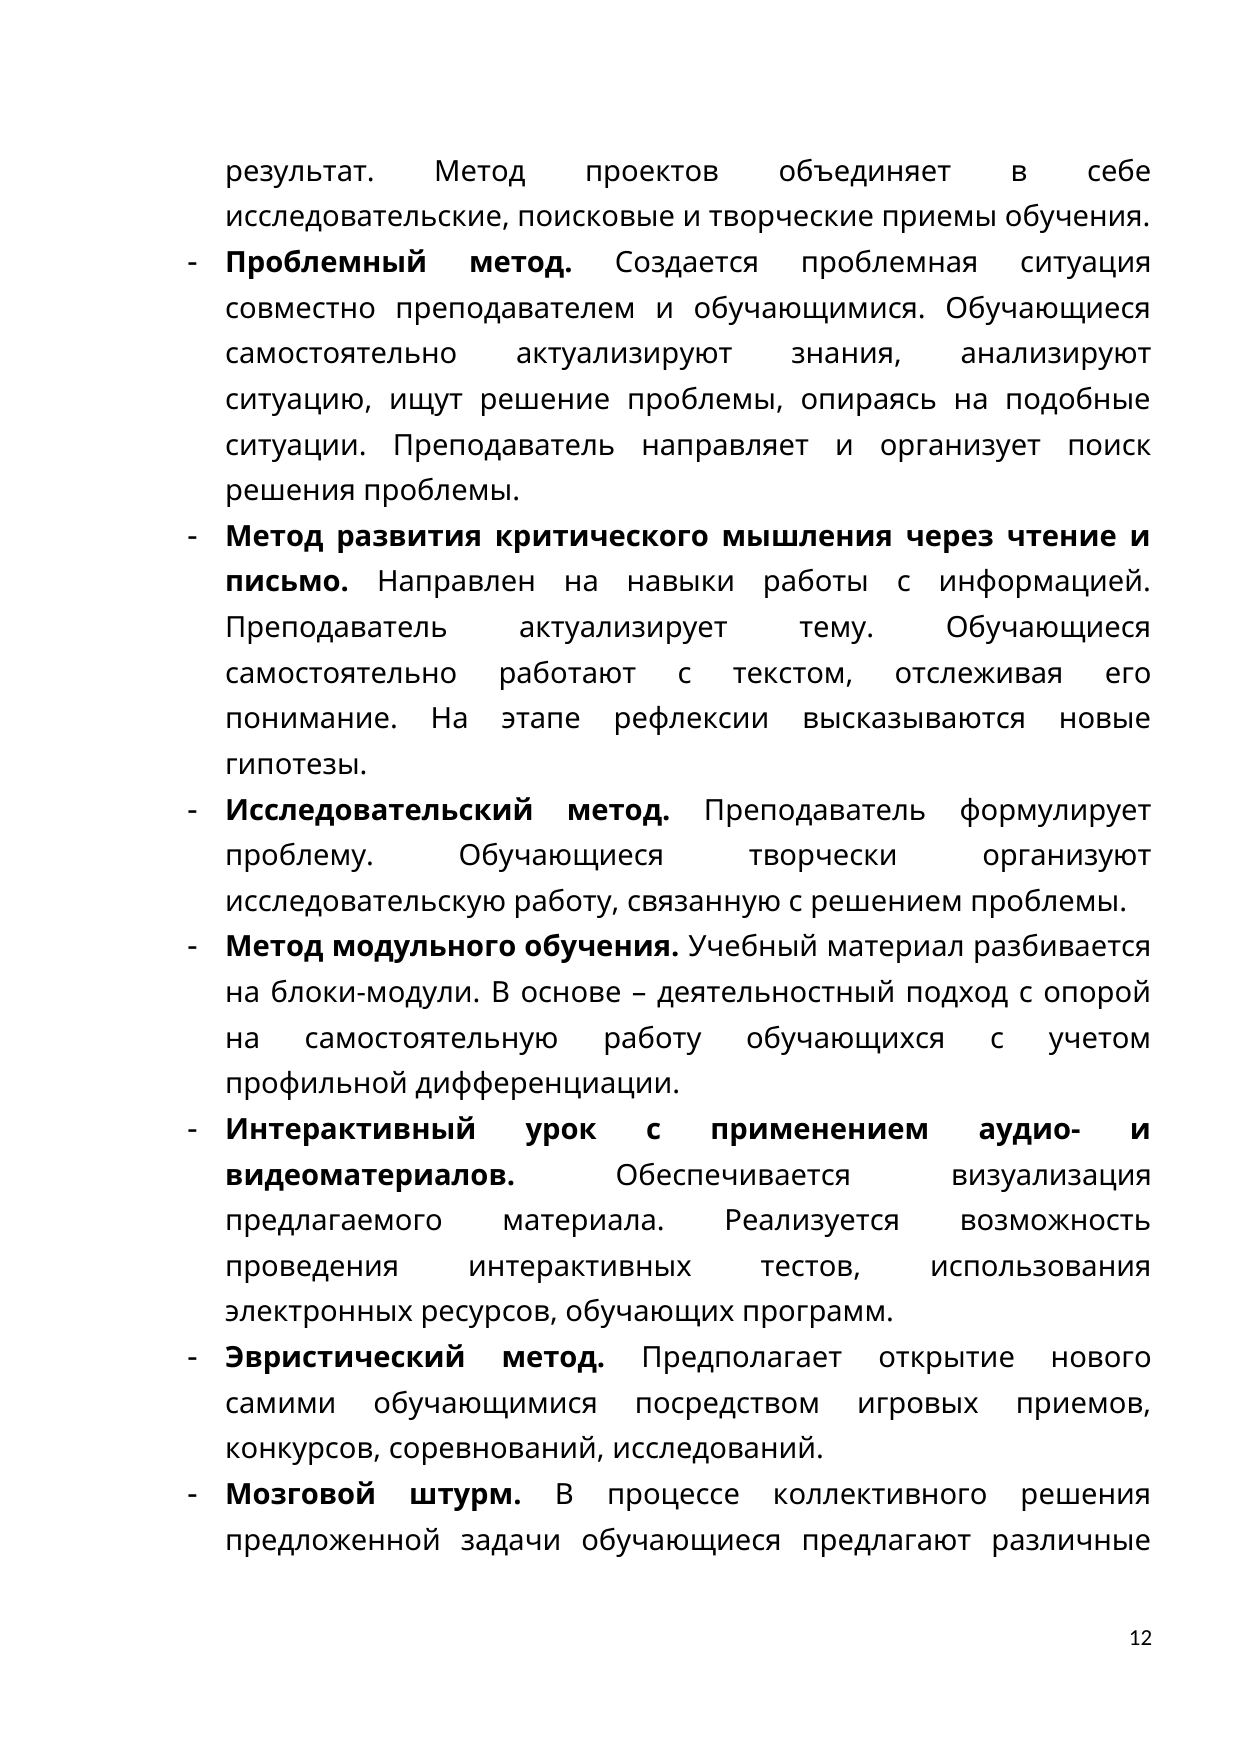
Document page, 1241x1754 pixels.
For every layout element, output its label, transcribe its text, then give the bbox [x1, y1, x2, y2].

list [187, 150, 1152, 235]
list Метод развития критического мышления через чтение и письмо. Направлен на навыки работы с информацией. Преподаватель актуализирует тему. Обучающиеся самостоятельно работают с текстом, отслеживая его понимание. На этапе рефлексии высказываются новые гипотезы. [187, 515, 1152, 783]
list Проблемный метод. Создается проблемная ситуация совместно преподавателем и обучающимися. Обучающиеся самостоятельно актуализируют знания, анализируют ситуацию, ищут решение проблемы, опираясь на подобные ситуации. Преподаватель направляет и организует поиск решения проблемы. [187, 241, 1152, 509]
list Метод модульного обучения. Учебный материал разбивается на блоки-модули. В основе – деятельностный подход с опорой на самостоятельную работу обучающихся с учетом профильной дифференциации. [187, 926, 1152, 1102]
list Эвристический метод. Предполагает открытие нового самими обучающимися посредством игровых приемов, конкурсов, соревнований, исследований. [187, 1336, 1152, 1467]
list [187, 1473, 1152, 1558]
list Интерактивный урок с применением аудио- и видеоматериалов. Обеспечивается визуализация предлагаемого материала. Реализуется возможность проведения интерактивных тестов, использования электронных ресурсов, обучающих программ. [187, 1108, 1152, 1330]
list Исследовательский метод. Преподаватель формулирует проблему. Обучающиеся творчески организуют исследовательскую работу, связанную с решением проблемы. [187, 789, 1152, 920]
